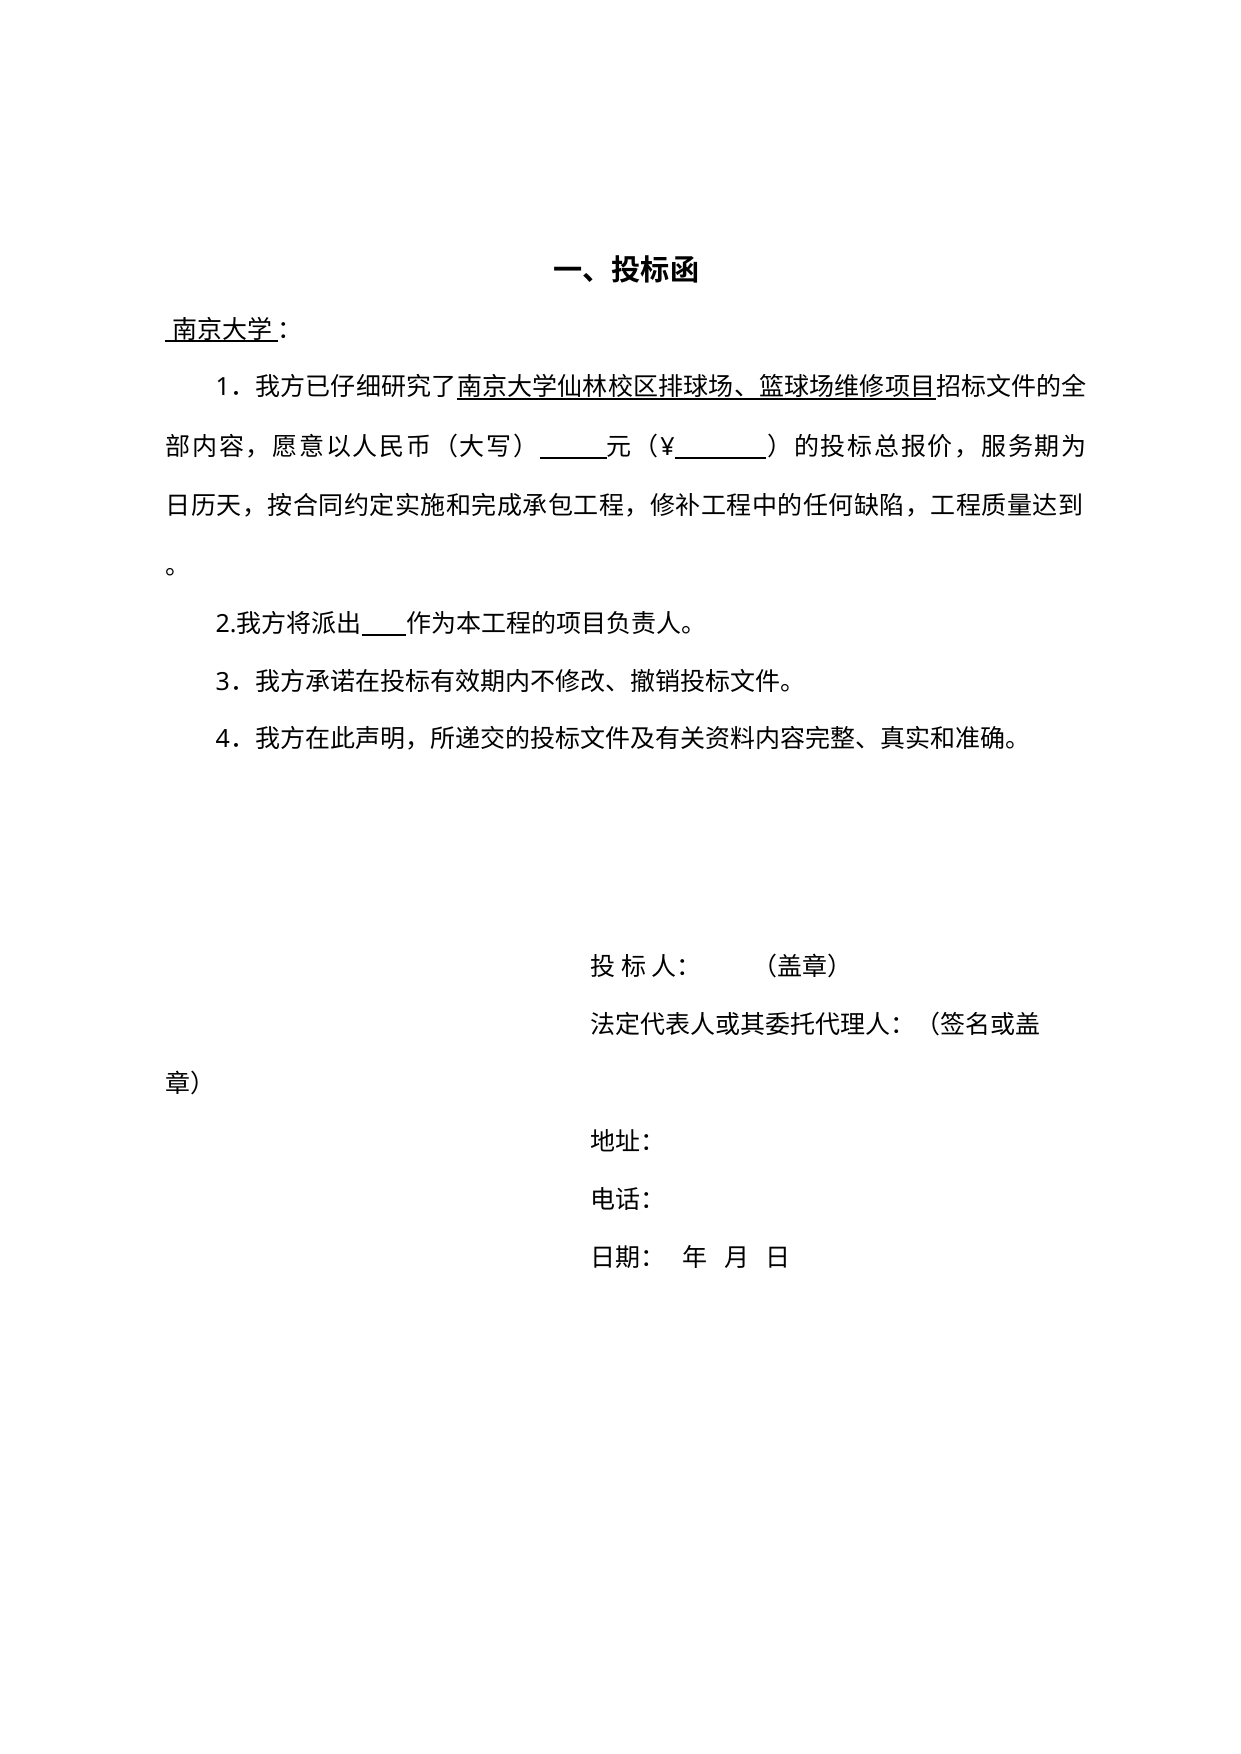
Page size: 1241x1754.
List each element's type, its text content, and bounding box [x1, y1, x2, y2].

text 投 标 人： （盖章） [165, 945, 1087, 984]
text 一、投标函 [165, 228, 1087, 307]
text 电话： [165, 1178, 1087, 1217]
text 2.我方将派出 作为本工程的项目负责人。 [165, 601, 1087, 641]
text 南京大学 ： [165, 307, 1087, 347]
text 4．我方在此声明，所递交的投标文件及有关资料内容完整、真实和准确。 [165, 717, 1087, 757]
text 日期： 年 月 日 [165, 1236, 1037, 1275]
text 法定代表人或其委托代理人：（签名或盖章） [165, 1003, 1087, 1102]
text 1．我方已仔细研究了南京大学仙林校区排球场、篮球场维修项目招标文件的全部内容，愿意以人民币（大写） 元（¥ ）的投标总报价，服务期为 日历天，按合同约定实施和完成承包工程，修补工程中的任何缺陷，工程质量达到 。 [165, 365, 1087, 583]
text 地址： [165, 1120, 1087, 1160]
text 3．我方承诺在投标有效期内不修改、撤销投标文件。 [165, 659, 1087, 699]
